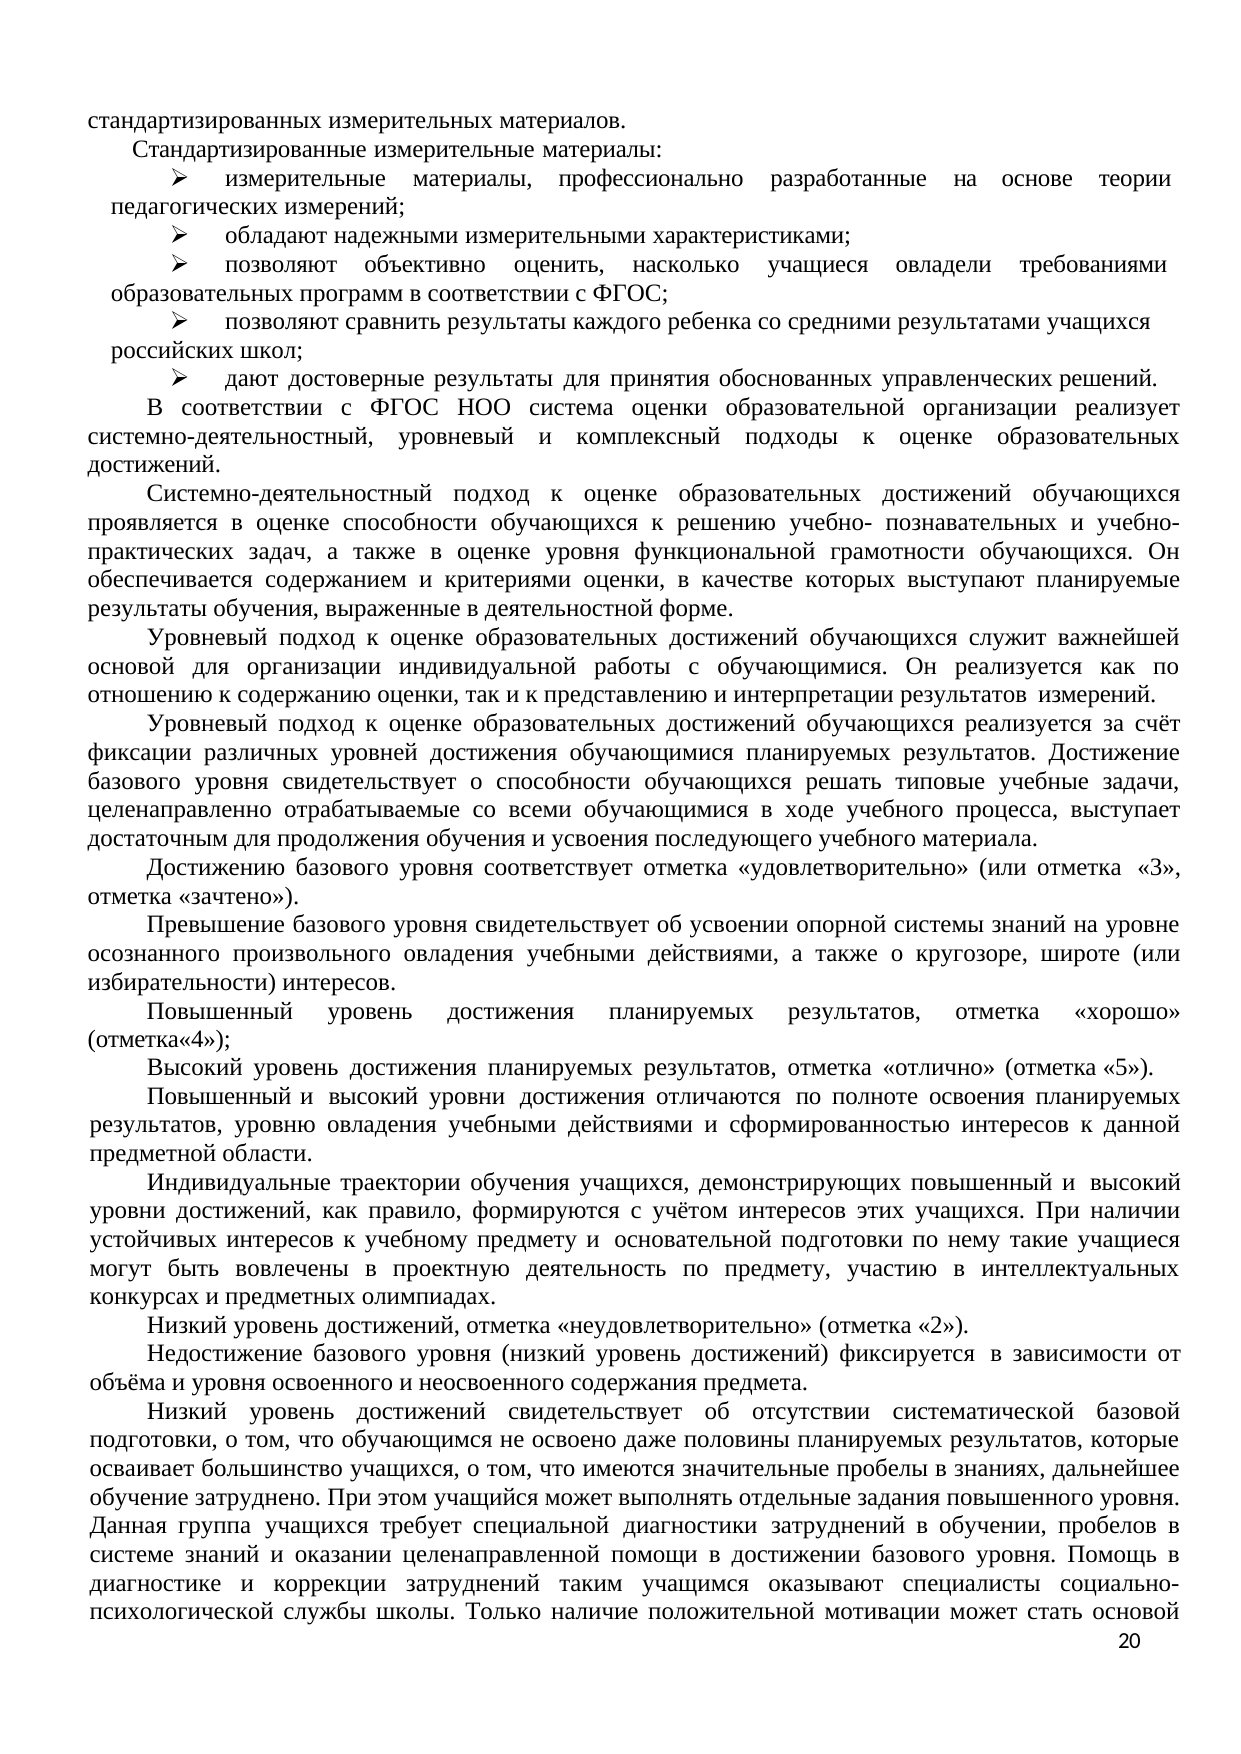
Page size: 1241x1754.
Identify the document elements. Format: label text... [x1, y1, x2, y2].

list дают достоверные результаты для принятия обоснованных управленческих решений. [169, 364, 1181, 392]
text Высокий уровень достижения планируемых результатов, отметка «отлично» (отметка «5»). [87, 1053, 1181, 1081]
text Индивидуальные траектории обучения учащихся, демонстрирующих повышенный и высокий уровни достижений, как правило, формируются с учётом интересов этих учащихся. При наличии устойчивых интересов к учебному предмету и основательной подготовки по нему такие учащиеся могут быть вовлечены в проектную деятельность по предмету, участию в интеллектуальных конкурсах и предметных олимпиадах. [89, 1167, 1181, 1310]
text Стандартизированные измерительные материалы: [132, 134, 1181, 163]
list позволяют объективно оценить, насколько учащиеся овладели требованиями образовательных программ в соответствии с ФГОС; [111, 249, 1181, 306]
text Повышенный и высокий уровни достижения отличаются по полноте освоения планируемых результатов, уровню овладения учебными действиями и сформированностью интересов к данной предметной области. [89, 1081, 1181, 1167]
text стандартизированных измерительных материалов. [87, 106, 1181, 134]
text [89, 1396, 1181, 1625]
list измерительные материалы, профессионально разработанные на основе теории педагогических измерений; [111, 163, 1181, 220]
text Уровневый подход к оценке образовательных достижений обучающихся служит важнейшей основой для организации индивидуальной работы с обучающимися. Он реализуется как по отношению к содержанию оценки, так и к представлению и интерпретации результатов измерений. [87, 622, 1181, 708]
text Системно-деятельностный подход к оценке образовательных достижений обучающихся проявляется в оценке способности обучающихся к решению учебно- познавательных и учебно- практических задач, а также в оценке уровня функциональной грамотности обучающихся. Он обеспечивается содержанием и критериями оценки, в качестве которых выступают планируемые результаты обучения, выраженные в деятельностной форме. [87, 478, 1181, 622]
text Превышение базового уровня свидетельствует об усвоении опорной системы знаний на уровне осознанного произвольного овладения учебными действиями, а также о кругозоре, широте (или избирательности) интересов. [87, 909, 1181, 996]
list позволяют сравнить результаты каждого ребенка со средними результатами учащихся российских школ; [111, 306, 1181, 364]
list обладают надежными измерительными характеристиками; [169, 220, 1181, 249]
text Низкий уровень достижений, отметка «неудовлетворительно» (отметка «2»). [89, 1310, 1181, 1339]
text Достижению базового уровня соответствует отметка «удовлетворительно» (или отметка «3», отметка «зачтено»). [87, 852, 1181, 909]
text Повышенный уровень достижения планируемых результатов, отметка «хорошо» (отметка«4»); [87, 996, 1181, 1053]
text Недостижение базового уровня (низкий уровень достижений) фиксируется в зависимости от объёма и уровня освоенного и неосвоенного содержания предмета. [89, 1339, 1181, 1396]
text Уровневый подход к оценке образовательных достижений обучающихся реализуется за счёт фиксации различных уровней достижения обучающимися планируемых результатов. Достижение базового уровня свидетельствует о способности обучающихся решать типовые учебные задачи, целенаправленно отрабатываемые со всеми обучающимися в ходе учебного процесса, выступает достаточным для продолжения обучения и усвоения последующего учебного материала. [87, 708, 1181, 852]
text В соответствии с ФГОС НОО система оценки образовательной организации реализует системно-деятельностный, уровневый и комплексный подходы к оценке образовательных достижений. [87, 392, 1181, 478]
